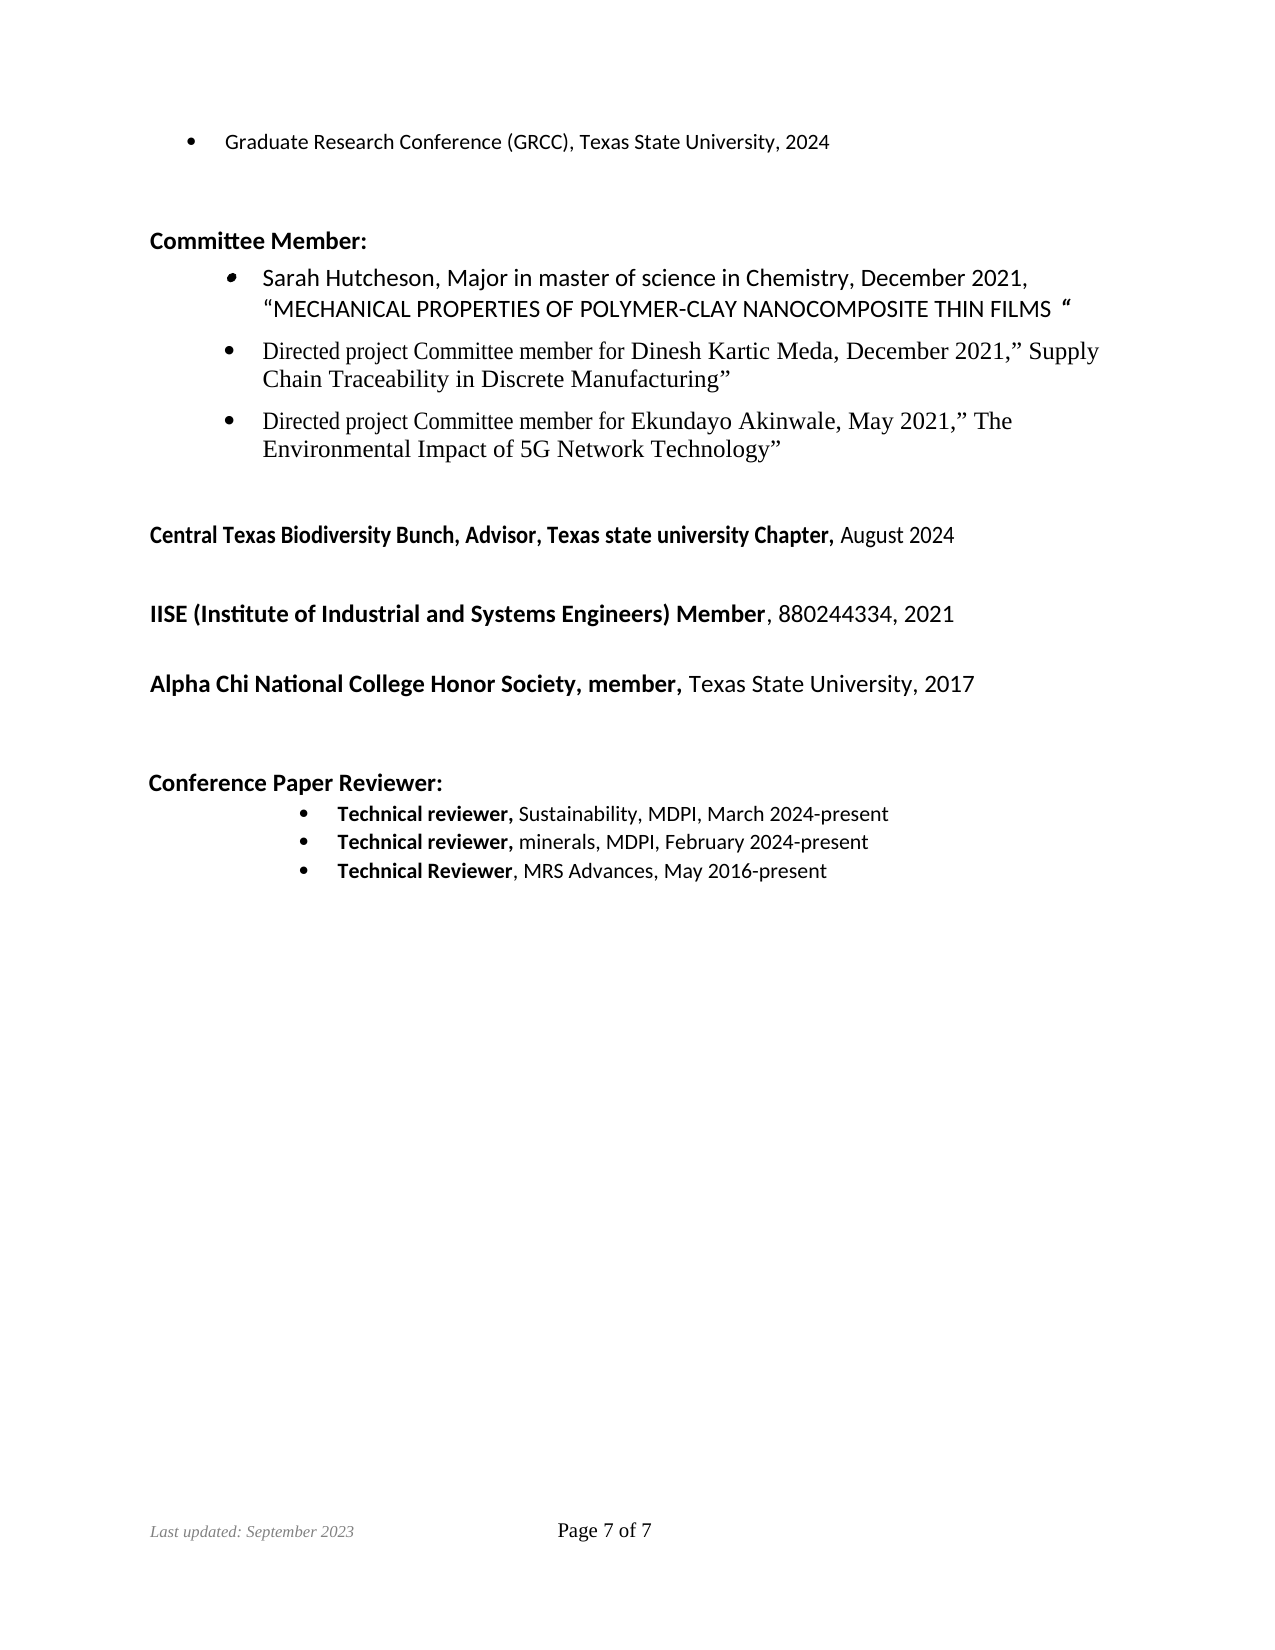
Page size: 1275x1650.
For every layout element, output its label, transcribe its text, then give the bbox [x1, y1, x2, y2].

list Directed project Committee member for Ekundayo Akinwale, May 2021,” The Environmental Impact of 5G Network Technology” [225, 406, 1125, 463]
text IISE (Institute of Industrial and Systems Engineers) Member, 880244334, 2021 [150, 598, 1125, 629]
list Technical reviewer, minerals, MDPI, February 2024-present [300, 828, 1125, 855]
text Alpha Chi National College Honor Society, member, Texas State University, 2017 [150, 668, 1125, 698]
text Committee Member: [150, 226, 1125, 256]
list Technical reviewer, Sustainability, MDPI, March 2024-present [300, 800, 1125, 826]
text Conference Paper Reviewer: [148, 767, 1125, 797]
list Directed project Committee member for Dinesh Kartic Meda, December 2021,” Supply Chain Traceability in Discrete Manufacturing” [225, 336, 1125, 393]
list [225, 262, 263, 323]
list Graduate Research Conference (GRCC), Texas State University, 2024 [187, 128, 1125, 155]
list Technical Reviewer, MRS Advances, May 2016-present [300, 857, 1125, 884]
text Central Texas Biodiversity Bunch, Advisor, Texas state university Chapter, August 2024 [150, 519, 1125, 549]
